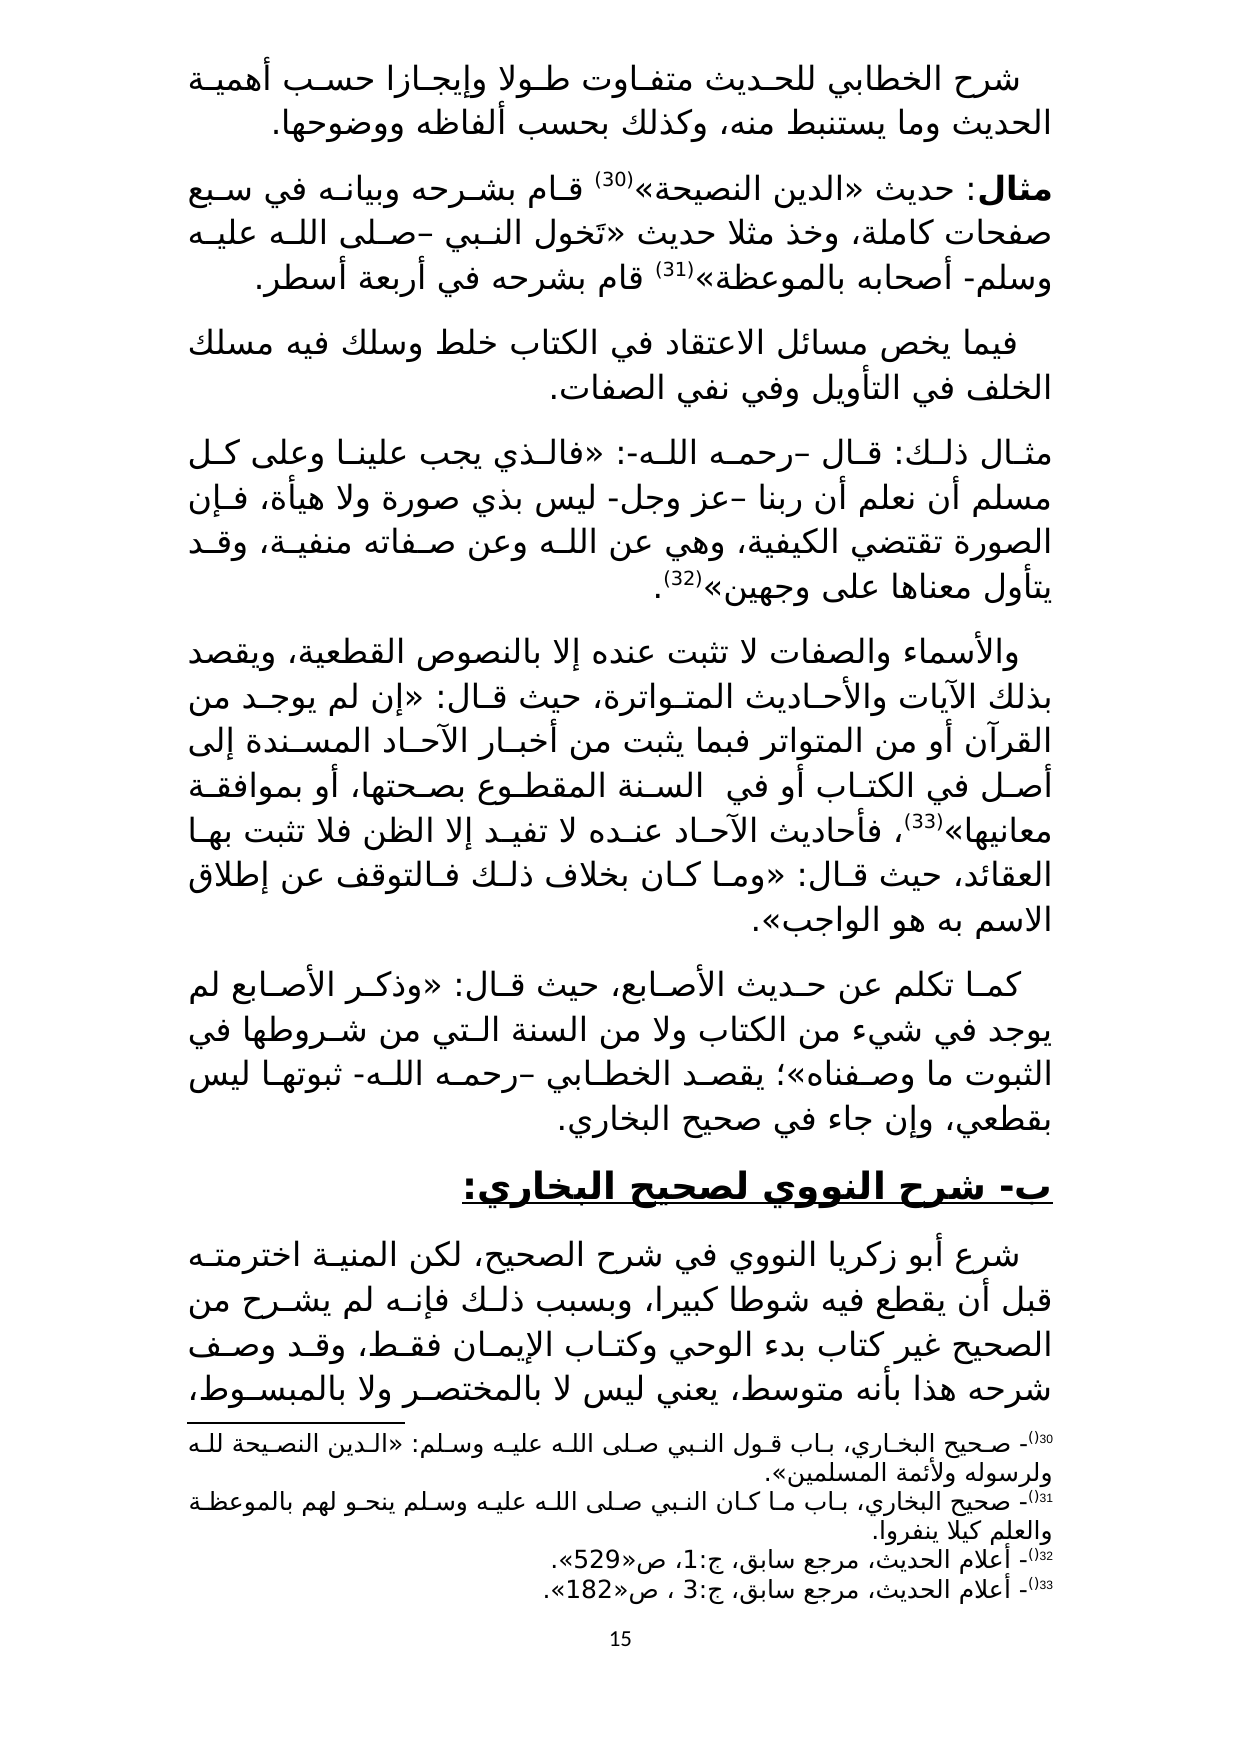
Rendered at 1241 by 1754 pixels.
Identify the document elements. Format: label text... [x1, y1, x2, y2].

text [187, 1236, 1053, 1408]
text شرح الخطابي للحديث متفاوت طولا وإيجازا حسب أهمية الحديث وما يستنبط منه، وكذلك بحسب ألفاظه ووضوحها. [187, 59, 1053, 142]
text ب- شرح النووي لصحيح البخاري: [187, 1165, 1053, 1208]
text كما تكلم عن حديث الأصابع، حيث قال: «وذكر الأصابع لم يوجد في شيء من الكتاب ولا من السنة التي من شروطها في الثبوت ما وصفناه»؛ يقصد الخطابي –رحمه الله- ثبوتها ليس بقطعي، وإن جاء في صحيح البخاري. [187, 966, 1053, 1138]
text فيما يخص مسائل الاعتقاد في الكتاب خلط وسلك فيه مسلك الخلف في التأويل وفي نفي الصفات. [187, 324, 1053, 407]
text مثال: حديث «الدين النصيحة»() قام بشرحه وبيانه في سبع صفحات كاملة، وخذ مثلا حديث «تَخول النبي –صلى الله عليه وسلم- أصحابه بالموعظة»() قام بشرحه في أربعة أسطر. [187, 169, 1053, 297]
text مثال ذلك: قال –رحمه الله-: «فالذي يجب علينا وعلى كل مسلم أن نعلم أن ربنا –عز وجل- ليس بذي صورة ولا هيأة، فإن الصورة تقتضي الكيفية، وهي عن الله وعن صفاته منفية، وقد يتأول معناها على وجهين»(). [187, 434, 1053, 606]
text والأسماء والصفات لا تثبت عنده إلا بالنصوص القطعية، ويقصد بذلك الآيات والأحاديث المتواترة، حيث قال: «إن لم يوجد من القرآن أو من المتواتر فبما يثبت من أخبار الآحاد المسندة إلى أصل في الكتاب أو في السنة المقطوع بصحتها، أو بموافقة معانيها»()، فأحاديث الآحاد عنده لا تفيد إلا الظن فلا تثبت بها العقائد، حيث قال: «وما كان بخلاف ذلك فالتوقف عن إطلاق الاسم به هو الواجب». [187, 633, 1053, 939]
